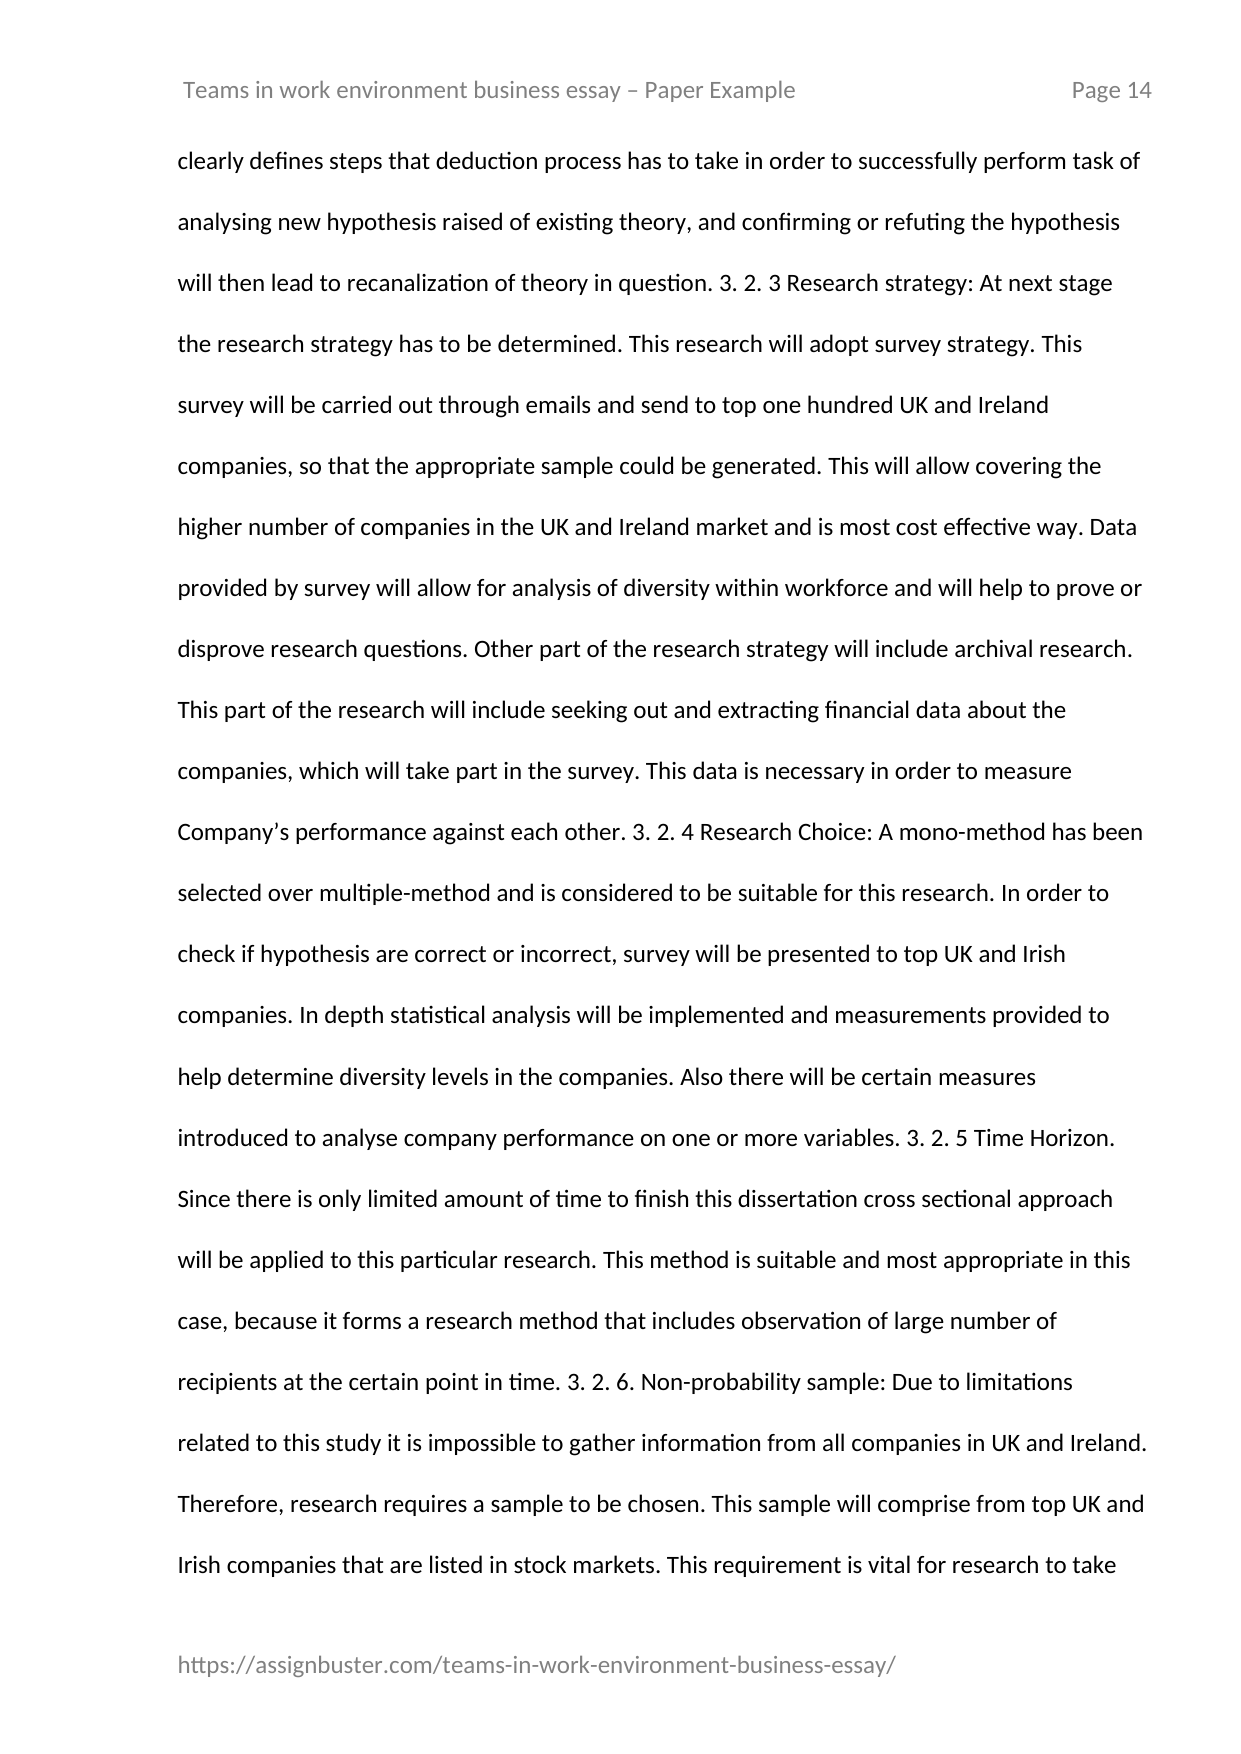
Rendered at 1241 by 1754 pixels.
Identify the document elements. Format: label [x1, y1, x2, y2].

text [177, 145, 1152, 1579]
